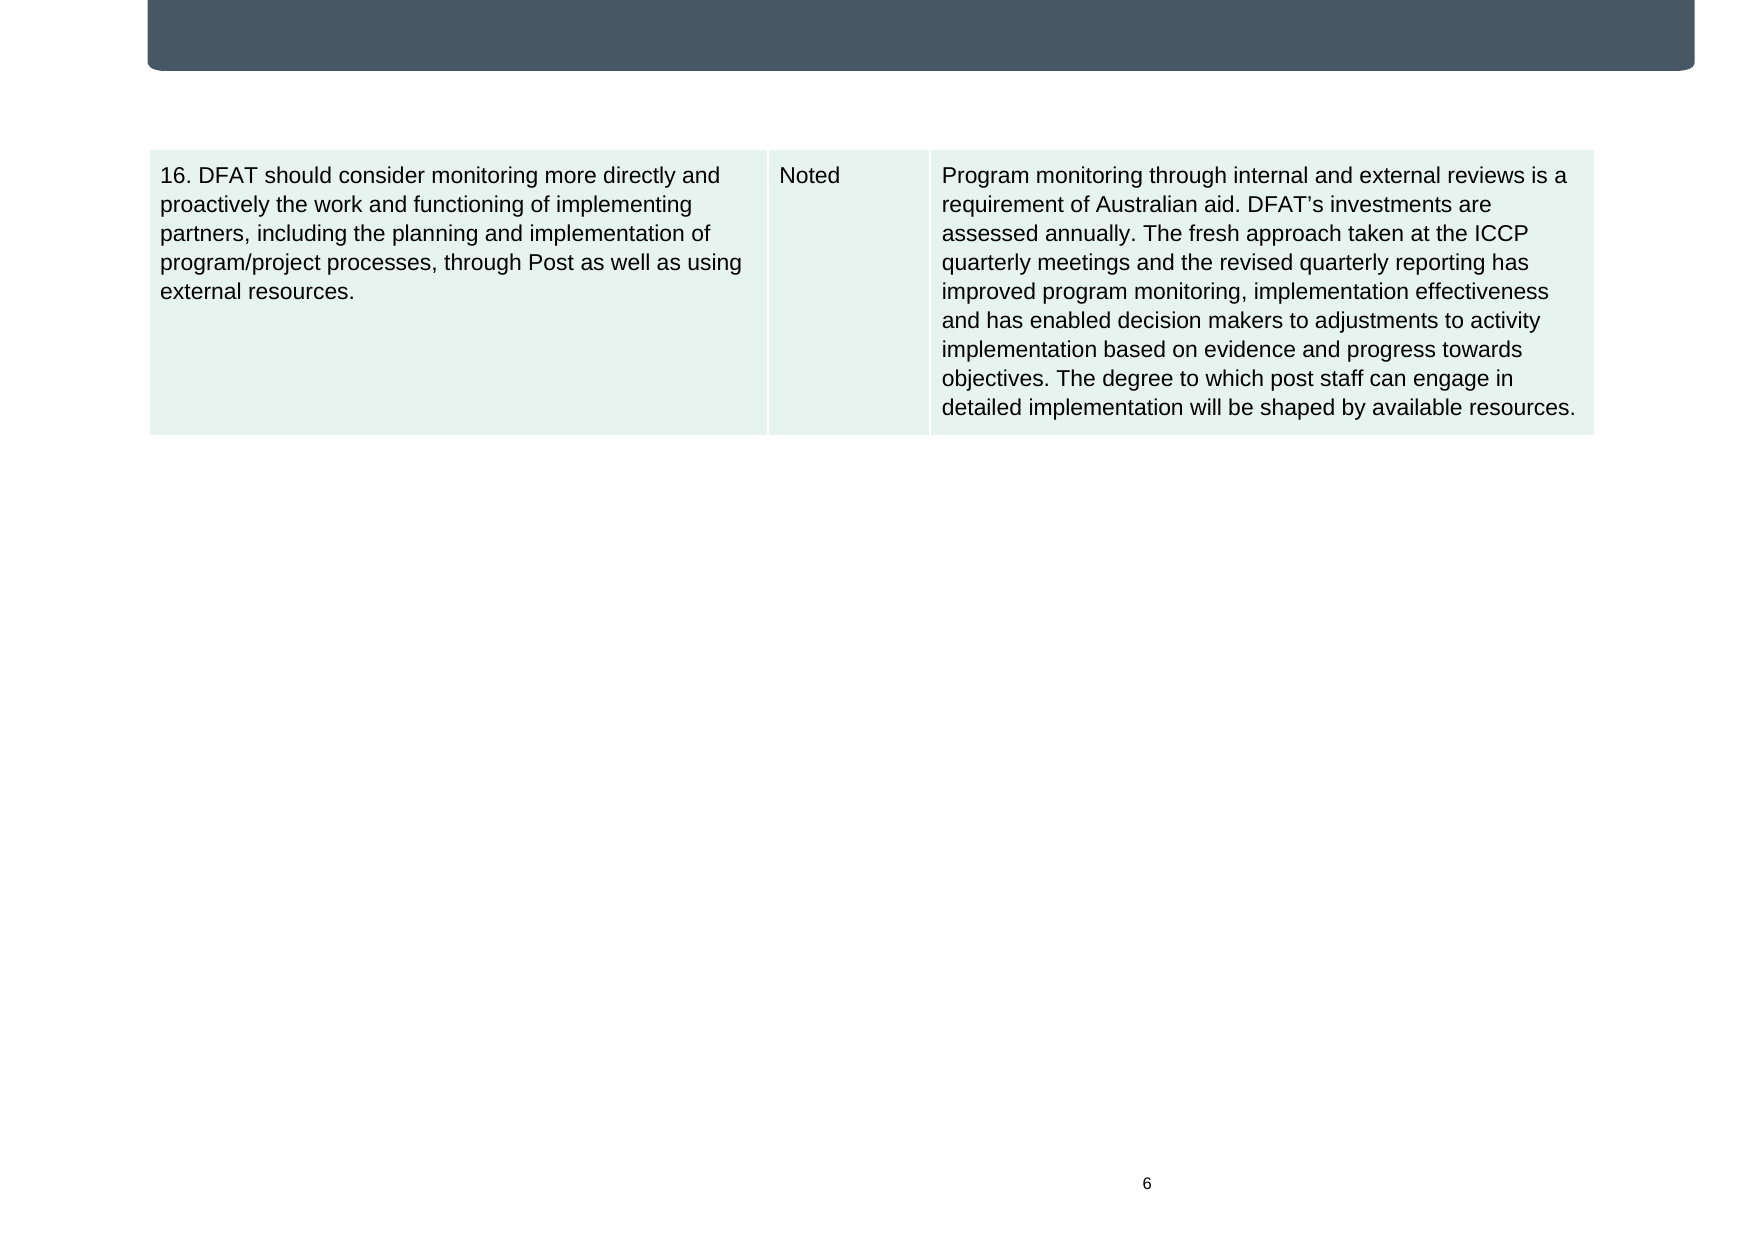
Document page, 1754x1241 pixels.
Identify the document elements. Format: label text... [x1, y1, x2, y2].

table_cell Noted [769, 150, 929, 435]
table_cell Program monitoring through internal and external reviews is a requirement of Australian aid. DFAT’s investments are assessed annually. The fresh approach taken at the ICCP quarterly meetings and the revised quarterly reporting has improved program monitoring, implementation effectiveness and has enabled decision makers to adjustments to activity implementation based on evidence and progress towards objectives. The degree to which post staff can engage in detailed implementation will be shaped by available resources. [931, 150, 1594, 435]
table_cell 16. DFAT should consider monitoring more directly and proactively the work and functioning of implementing partners, including the planning and implementation of program/project processes, through Post as well as using external resources. [150, 150, 767, 435]
